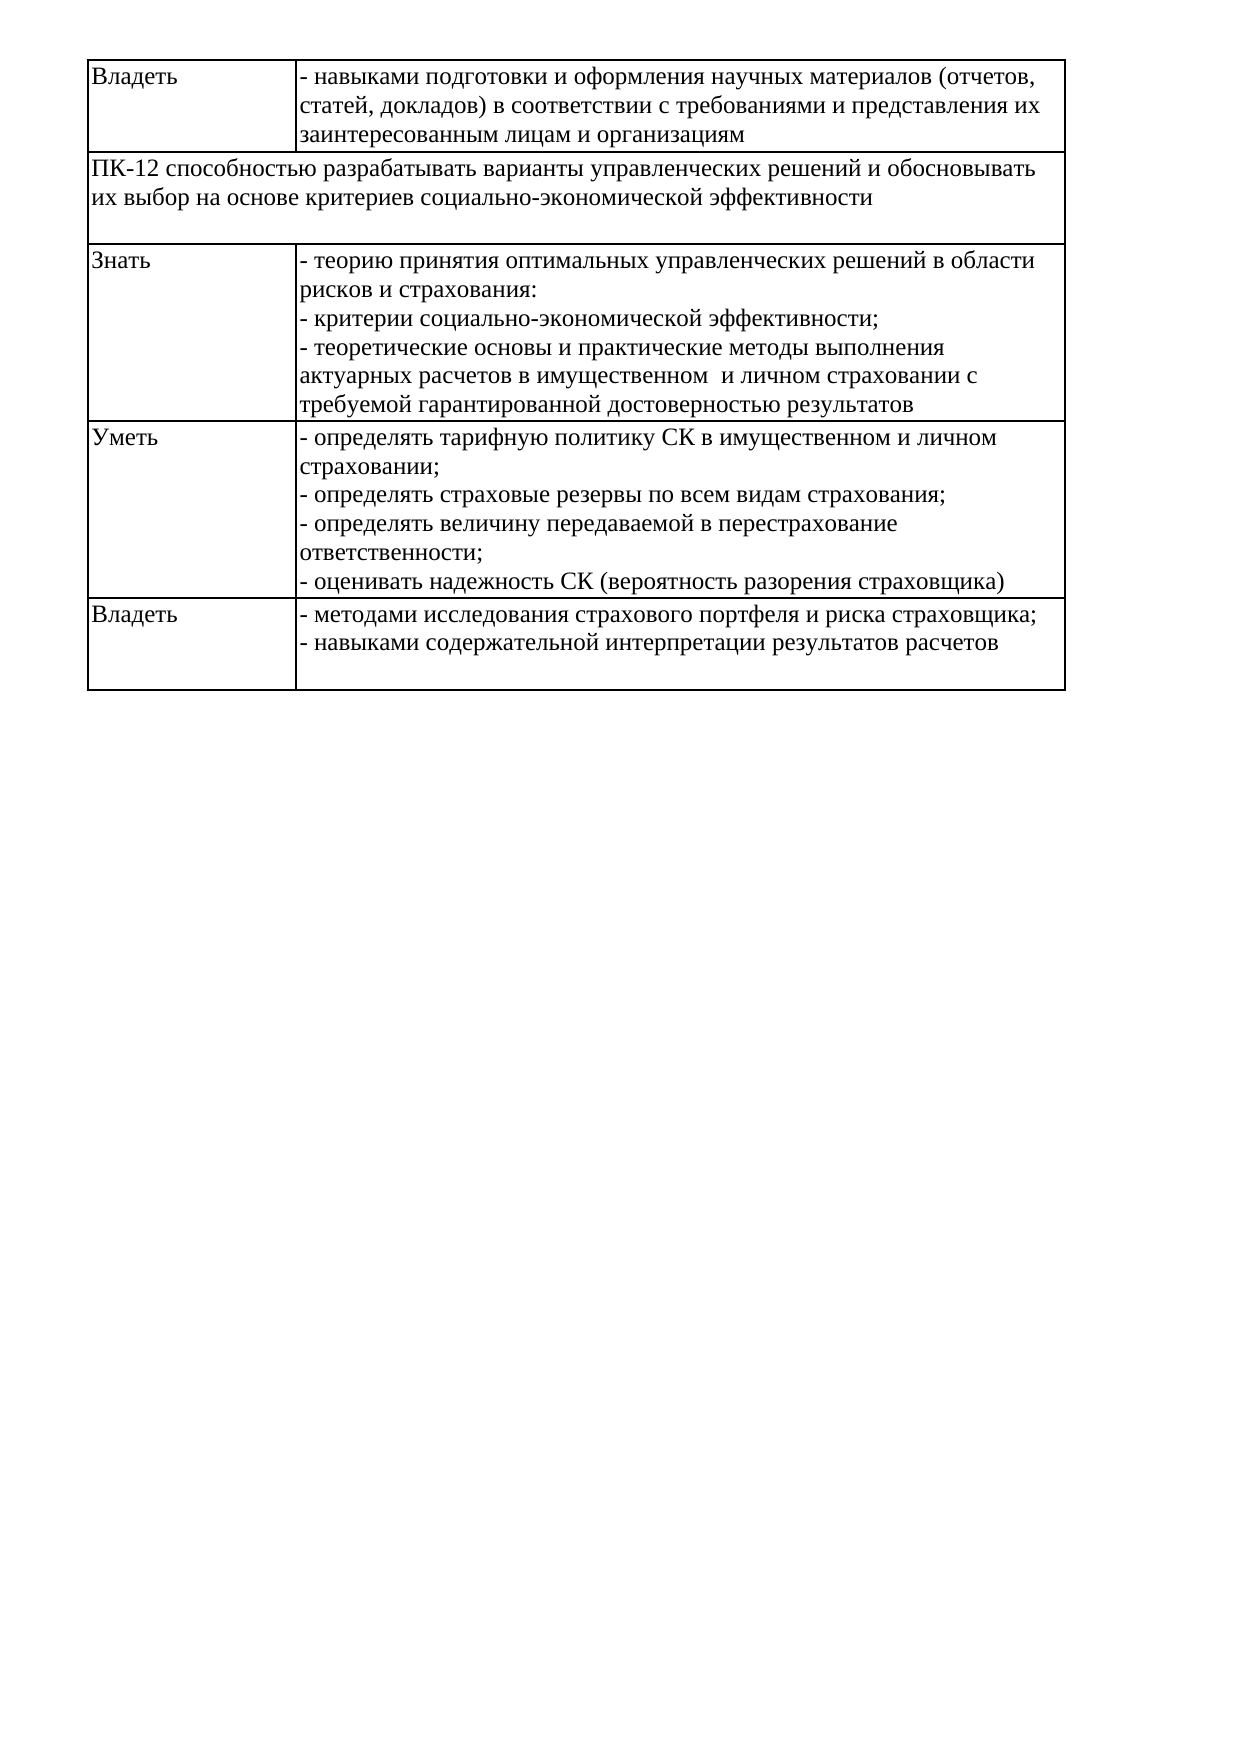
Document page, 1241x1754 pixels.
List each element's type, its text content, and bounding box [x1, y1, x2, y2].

table_header Владеть [89, 61, 295, 151]
table_cell - теорию принятия оптимальных управленческих решений в области рисков и страхования: - критерии социально-экономической эффективности; - теоретические основы и практические методы выполнения актуарных расчетов в имущественном и личном страховании с требуемой гарантированной достоверностью результатов [297, 245, 1064, 420]
table_header - навыками подготовки и оформления научных материалов (отчетов, статей, докладов) в соответствии с требованиями и представления их заинтересованным лицам и организациям [297, 61, 1064, 151]
table_cell - определять тарифную политику СК в имущественном и личном страховании; - определять страховые резервы по всем видам страхования; - определять величину передаваемой в перестрахование ответственности; - оценивать надежность СК (вероятность разорения страховщика) [297, 422, 1064, 597]
table_cell Уметь [89, 422, 295, 597]
table_cell ПК-12 способностью разрабатывать варианты управленческих решений и обосновывать их выбор на основе критериев социально-экономической эффективности [89, 153, 1064, 243]
table_cell Владеть [89, 599, 295, 689]
table_cell - методами исследования страхового портфеля и риска страховщика; - навыками содержательной интерпретации результатов расчетов [297, 599, 1064, 689]
table_cell Знать [89, 245, 295, 420]
